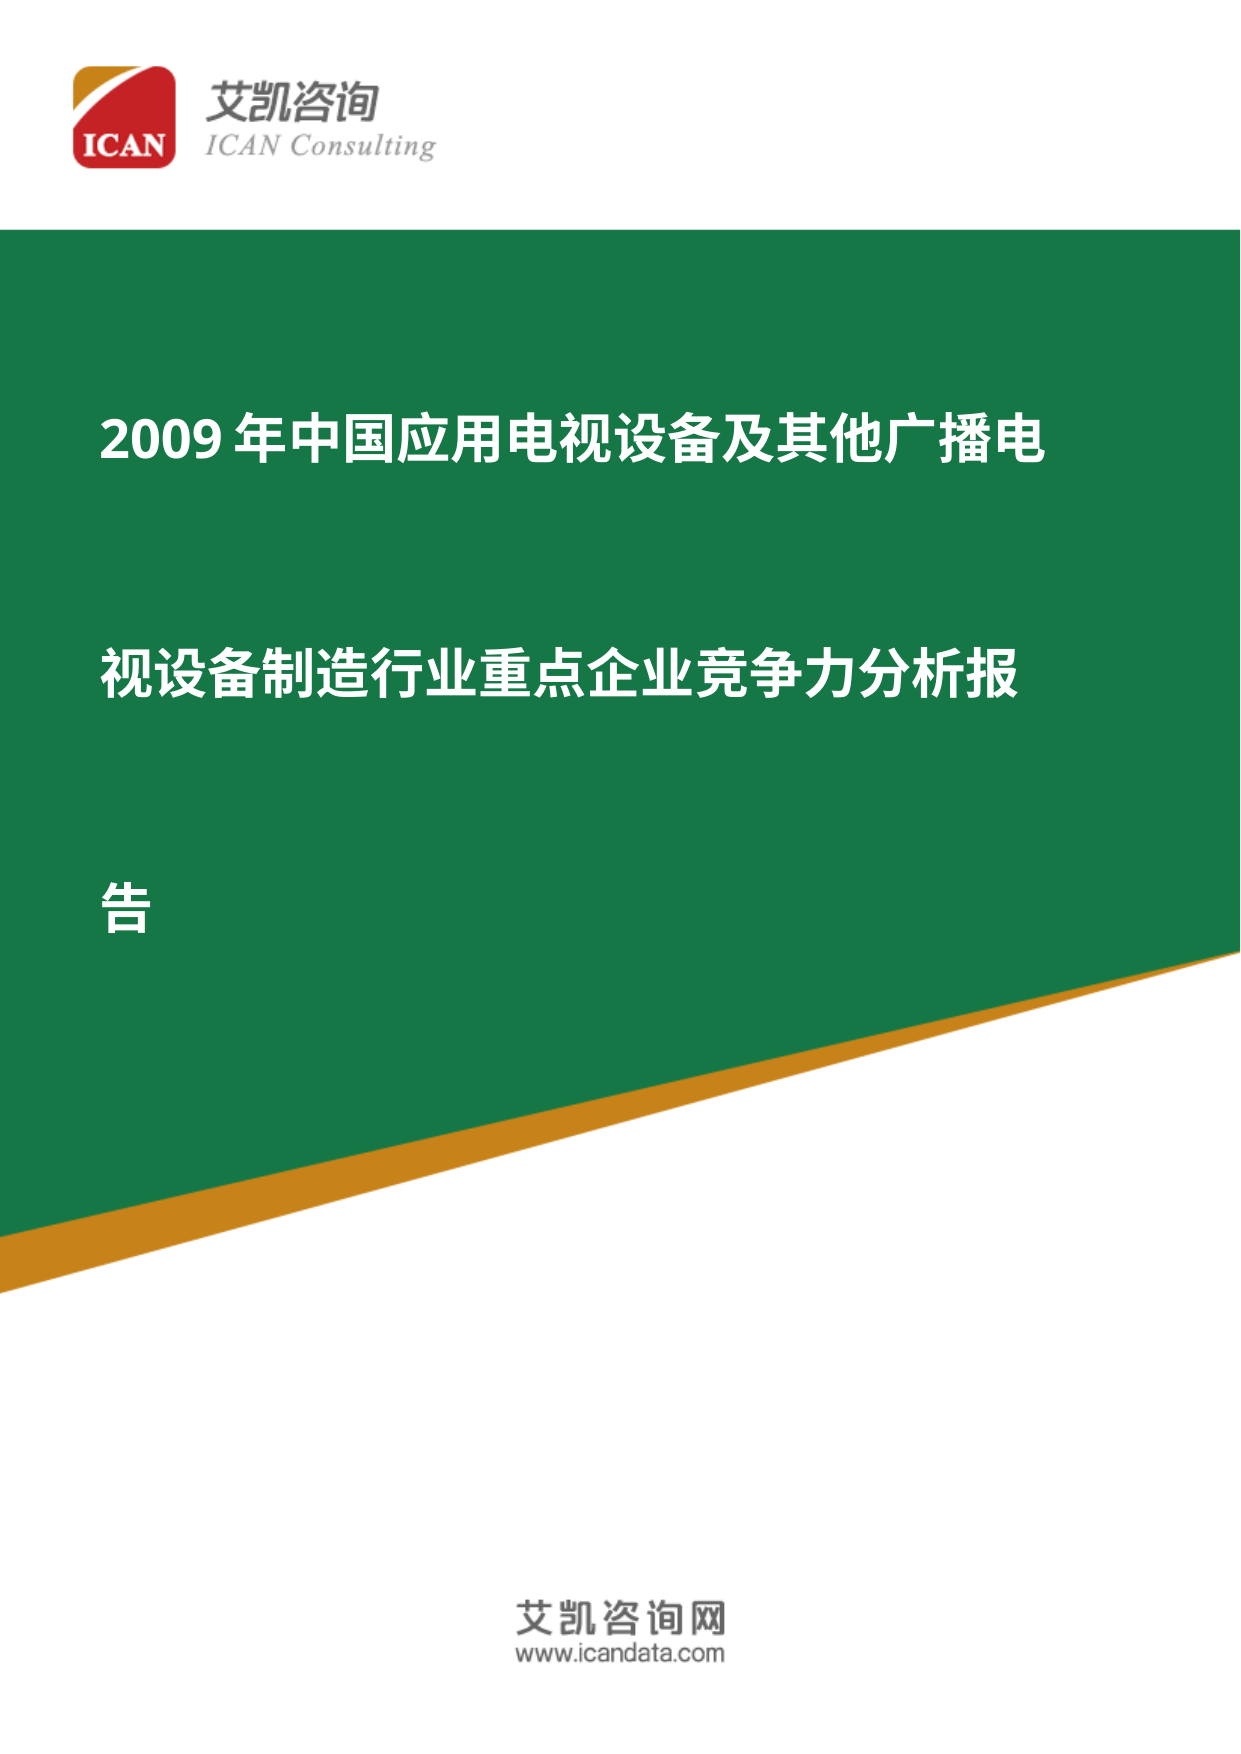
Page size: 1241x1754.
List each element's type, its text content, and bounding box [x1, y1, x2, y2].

picture [0, 5, 1241, 1754]
subtitle 2009年中国应用电视设备及其他广播电视设备制造行业重点企业竞争力分析报告 [99, 386, 1053, 953]
